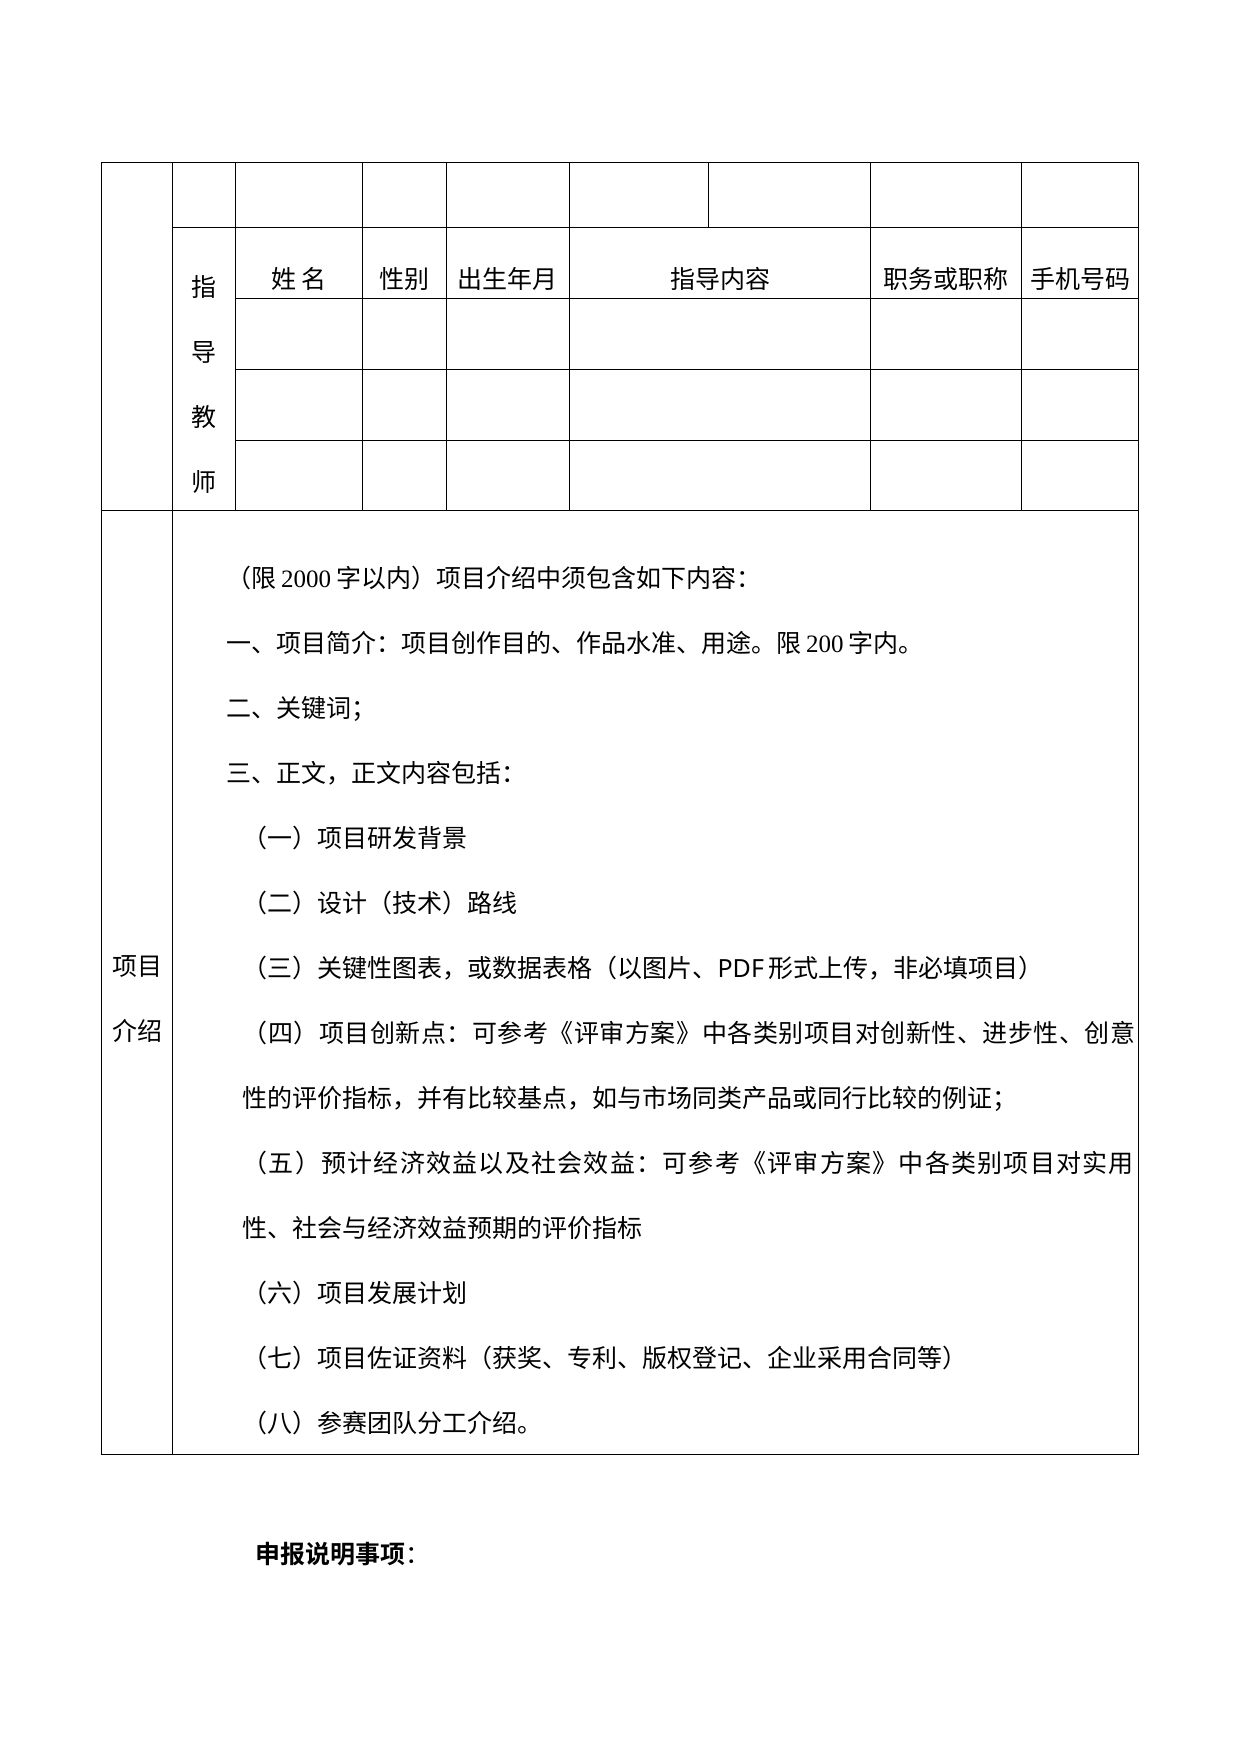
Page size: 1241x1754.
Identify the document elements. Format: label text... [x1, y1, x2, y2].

table_cell [363, 441, 446, 510]
table_cell 手机号码 [1022, 228, 1138, 298]
table_cell [570, 299, 870, 369]
table_cell 性别 [363, 228, 446, 298]
table_cell [1022, 370, 1138, 439]
text 申报说明事项： [187, 1520, 1050, 1585]
table_cell [236, 370, 362, 439]
table_cell [570, 163, 708, 227]
table_cell [1022, 299, 1138, 369]
table_cell [363, 370, 446, 439]
table_cell [447, 370, 569, 439]
table_cell 指 导 教 师 [173, 228, 235, 510]
table_cell [1022, 163, 1138, 227]
table_cell [709, 163, 870, 227]
table_cell [570, 441, 870, 510]
table_cell 出生年月 [447, 228, 569, 298]
table_cell [447, 299, 569, 369]
table_cell [363, 163, 446, 227]
table_cell [871, 370, 1021, 439]
table_cell [871, 441, 1021, 510]
table_cell 职务或职称 [871, 228, 1021, 298]
table_cell [1022, 441, 1138, 510]
table_cell [236, 299, 362, 369]
table_cell 项目介绍 [102, 511, 172, 1454]
table_cell （限2000字以内）项目介绍中须包含如下内容： 项目简介：项目创作目的、作品水准、用途。限200字内。 关键词； 正文，正文内容包括： （一）项目研发背景 （二）设计（技术）路线 （三）关键性图表，或数据表格（以图片、PDF形式上传，非必填项目） （四）项目创新点：可参考《评审方案》中各类别项目对创新性、进步性、创意性的评价指标，并有比较基点，如与市场同类产品或同行比较的例证； （五）预计经济效益以及社会效益：可参考《评审方案》中各类别项目对实用性、社会与经济效益预期的评价指标 （六）项目发展计划 （七）项目佐证资料（获奖、专利、版权登记、企业采用合同等） （八）参赛团队分工介绍。 [173, 511, 1138, 1454]
table_cell [236, 441, 362, 510]
table_cell [447, 441, 569, 510]
table_cell [363, 299, 446, 369]
table_cell [871, 299, 1021, 369]
table_cell [236, 163, 362, 227]
table_cell [871, 163, 1021, 227]
table_cell 指导内容 [570, 228, 870, 298]
table_cell 姓 名 [236, 228, 362, 298]
table_cell [570, 370, 870, 439]
table_cell [447, 163, 569, 227]
